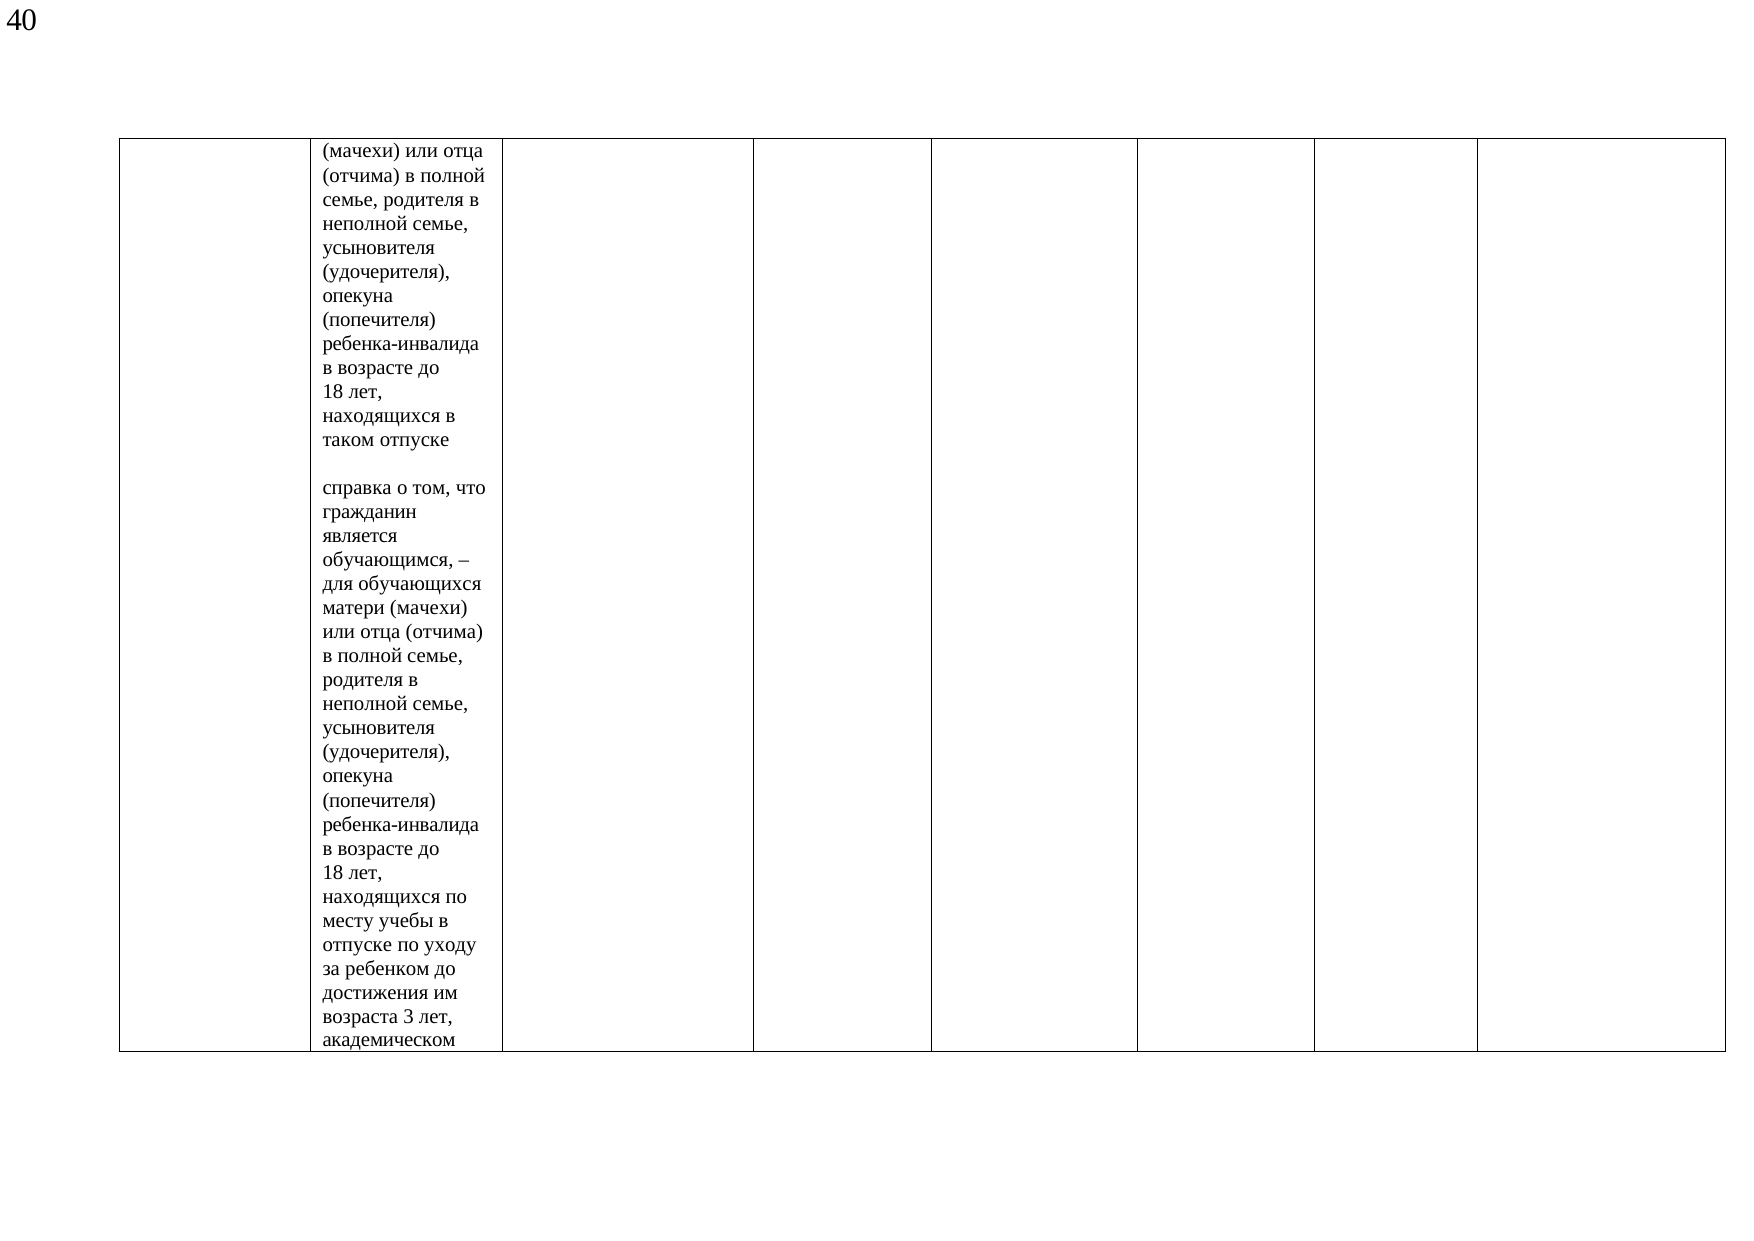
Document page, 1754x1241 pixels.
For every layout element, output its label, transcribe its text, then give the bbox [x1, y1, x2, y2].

table_header [1478, 139, 1725, 1051]
table_header [1138, 139, 1314, 1051]
table_header [932, 139, 1137, 1051]
table_header [754, 139, 931, 1051]
table_header (мачехи) или отца (отчима) в полной семье, родителя в неполной семье, усыновителя (удочерителя), опекуна (попечителя) ребенка-инвалида в возрасте до 18 лет, находящихся в таком отпуске справка о том, что гражданин является обучающимся, – для обучающихся матери (мачехи) или отца (отчима) в полной семье, родителя в неполной семье, усыновителя (удочерителя), опекуна (попечителя) ребенка-инвалида в возрасте до 18 лет, находящихся по месту учебы в отпуске по уходу за ребенком до достижения им возраста 3 лет, академическом [311, 139, 502, 1051]
table_header [120, 139, 310, 1051]
table_header [1315, 139, 1477, 1051]
table_header [503, 139, 753, 1051]
